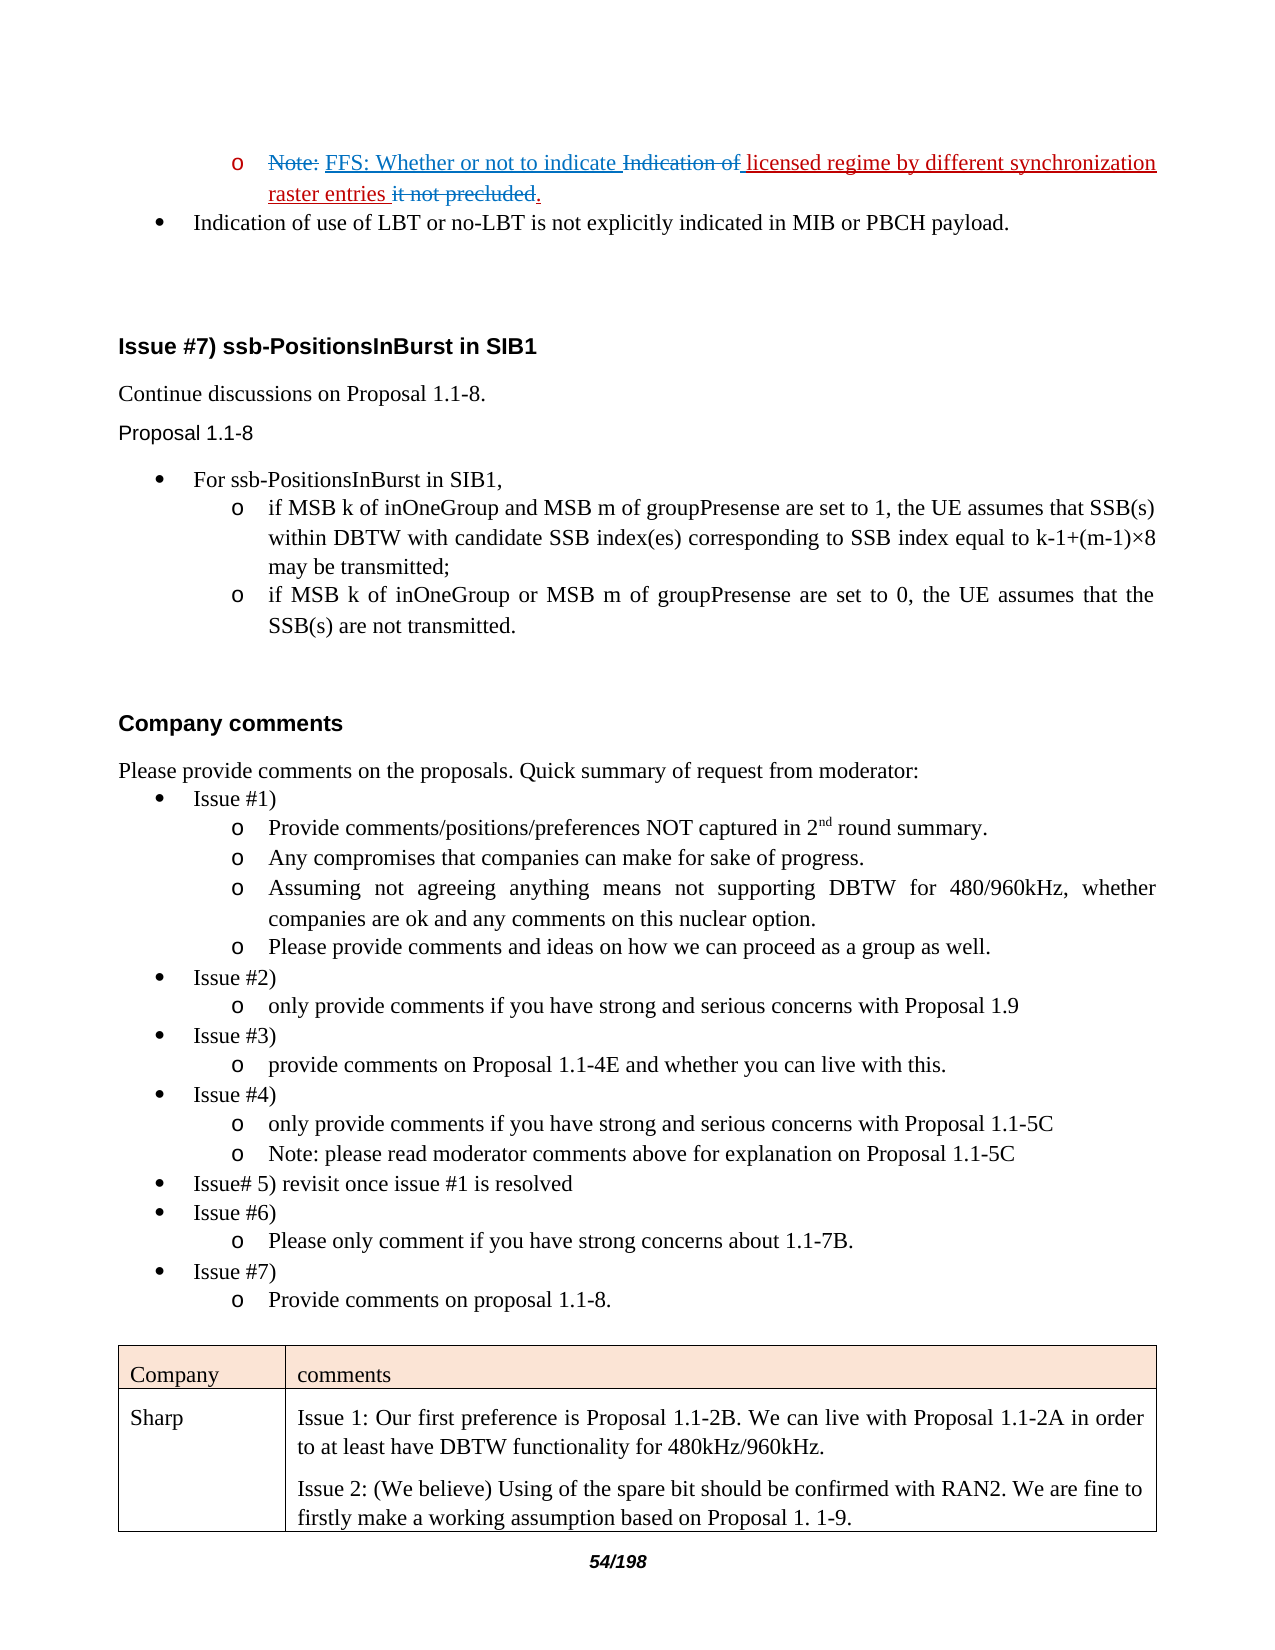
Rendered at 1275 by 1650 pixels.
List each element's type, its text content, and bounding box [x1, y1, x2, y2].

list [156, 206, 1157, 235]
list For ssb-PositionsInBurst in SIB1, [156, 466, 1157, 492]
list Issue #4) [156, 1081, 1157, 1108]
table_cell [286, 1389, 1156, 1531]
list Issue #6) [156, 1199, 1157, 1225]
list if MSB k of inOneGroup and MSB m of groupPresense are set to 1, the UE assumes that SSB(s) within DBTW with candidate SSB index(es) corresponding to SSB index equal to k-1+(m-1)×8 may be transmitted; [231, 494, 1157, 579]
list Provide comments on proposal 1.1-8. [231, 1286, 1157, 1314]
list provide comments on Proposal 1.1-4E and whether you can live with this. [231, 1051, 1157, 1079]
list Note: FFS: Whether or not to indicate Indication of licensed regime by different synchronization raster entries it not precluded. [231, 148, 1157, 206]
list Note: please read moderator comments above for explanation on Proposal 1.1-5C [231, 1140, 1157, 1168]
list Issue #3) [156, 1022, 1157, 1049]
list Provide comments/positions/preferences NOT captured in 2nd round summary. [231, 813, 1157, 842]
list Assuming not agreeing anything means not supporting DBTW for 480/960kHz, whether companies are ok and any comments on this nuclear option. [231, 874, 1157, 931]
subtitle Issue #7) ssb-PositionsInBurst in SIB1 [118, 333, 1157, 359]
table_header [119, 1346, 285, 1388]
list Issue #1) [156, 785, 1157, 811]
list Issue# 5) revisit once issue #1 is resolved [156, 1171, 1157, 1197]
subtitle Proposal 1.1-8 [118, 421, 1157, 445]
list only provide comments if you have strong and serious concerns with Proposal 1.1-5C [231, 1110, 1157, 1138]
list Any compromises that companies can make for sake of progress. [231, 844, 1157, 872]
text Continue discussions on Proposal 1.1-8. [118, 380, 1157, 407]
list if MSB k of inOneGroup or MSB m of groupPresense are set to 0, the UE assumes that the SSB(s) are not transmitted. [231, 581, 1157, 638]
list Issue #2) [156, 963, 1157, 990]
subtitle Company comments [118, 709, 1157, 736]
list Please only comment if you have strong concerns about 1.1-7B. [231, 1227, 1157, 1256]
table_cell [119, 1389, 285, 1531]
text Please provide comments on the proposals. Quick summary of request from moderator: [118, 757, 1157, 783]
list only provide comments if you have strong and serious concerns with Proposal 1.9 [231, 992, 1157, 1020]
list Please provide comments and ideas on how we can proceed as a group as well. [231, 933, 1157, 961]
list Issue #7) [156, 1258, 1157, 1284]
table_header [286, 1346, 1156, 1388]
